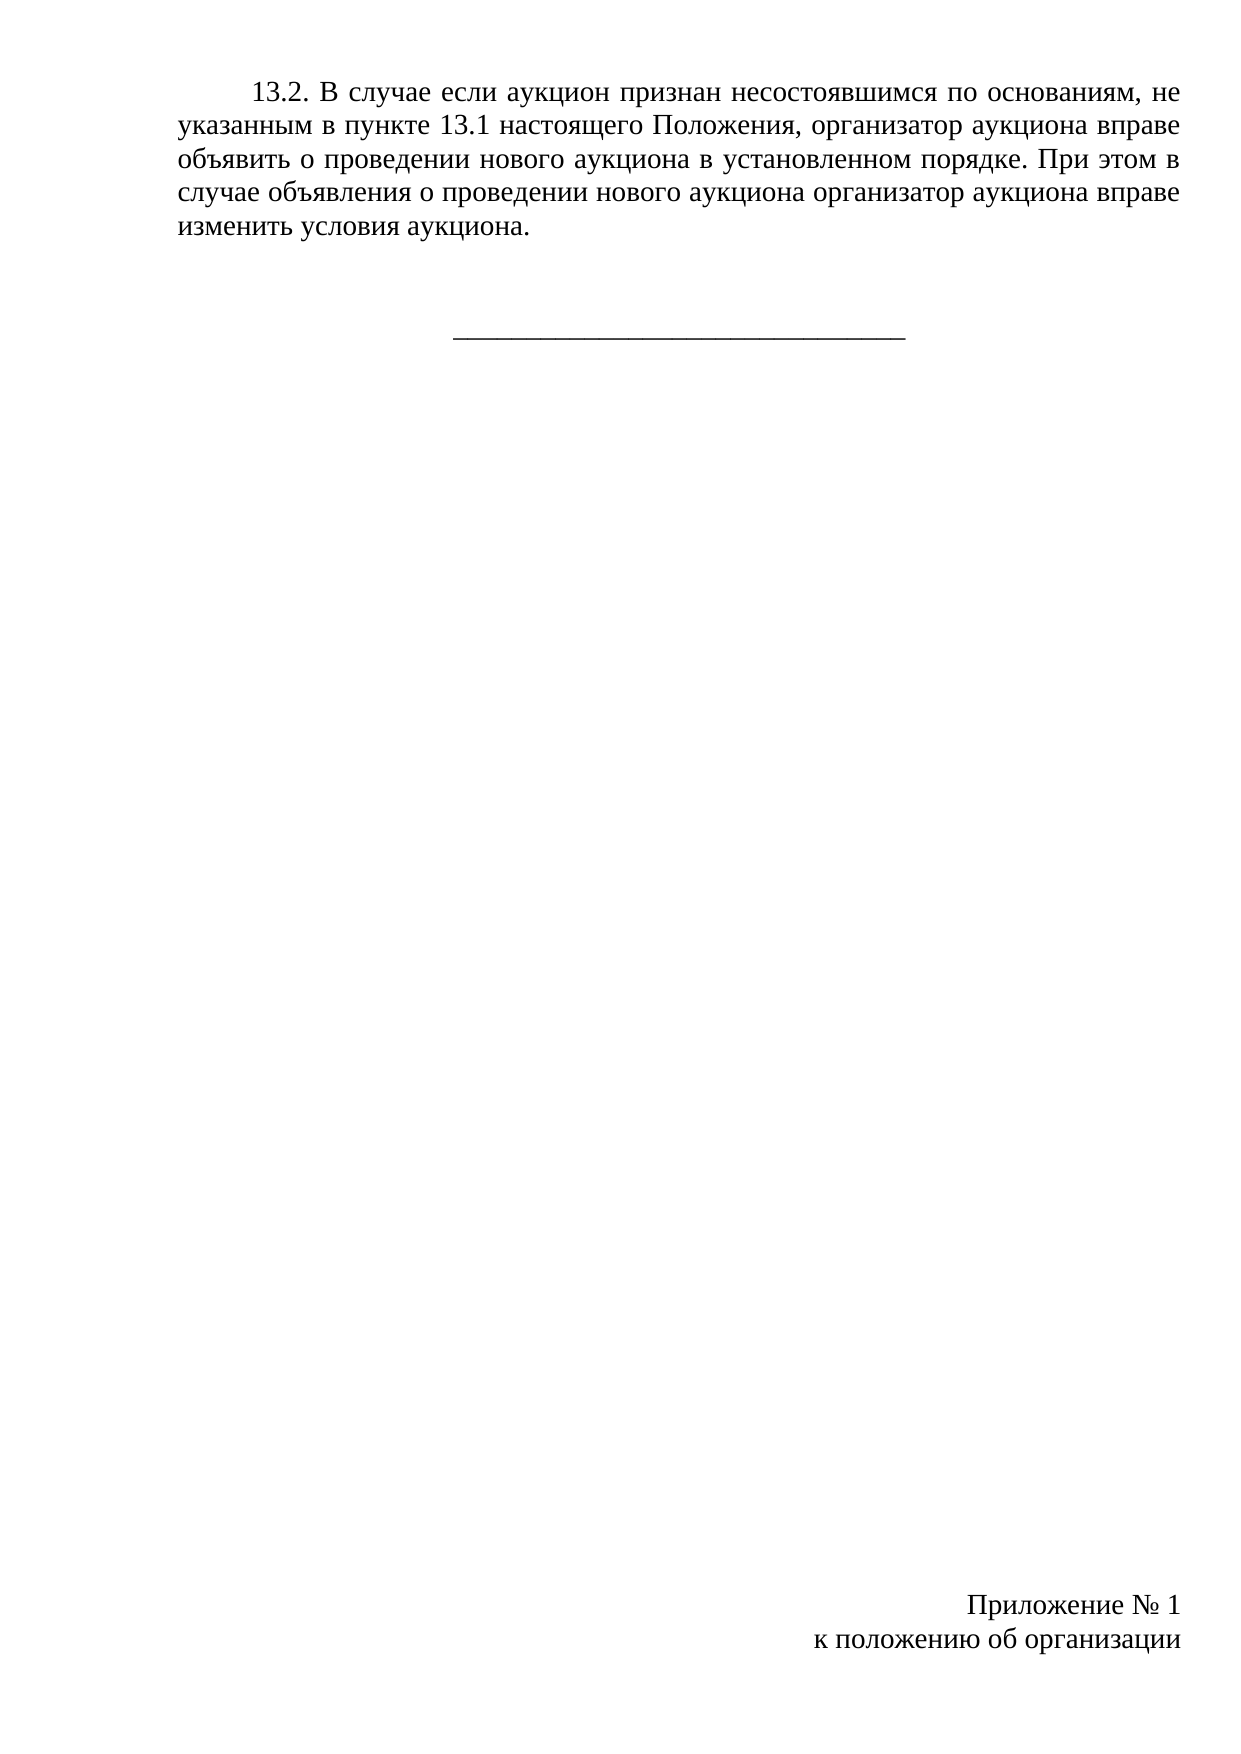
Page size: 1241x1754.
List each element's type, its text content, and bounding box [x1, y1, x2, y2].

text 13.2. В случае если аукцион признан несостоявшимся по основаниям, не указанным в пункте 13.1 настоящего Положения, организатор аукциона вправе объявить о проведении нового аукциона в установленном порядке. При этом в случае объявления о проведении нового аукциона организатор аукциона вправе изменить условия аукциона. [177, 74, 1181, 242]
text _______________________________ [177, 309, 1181, 342]
text Приложение № 1 [177, 1587, 1181, 1621]
text к положению об организации [177, 1621, 1181, 1654]
